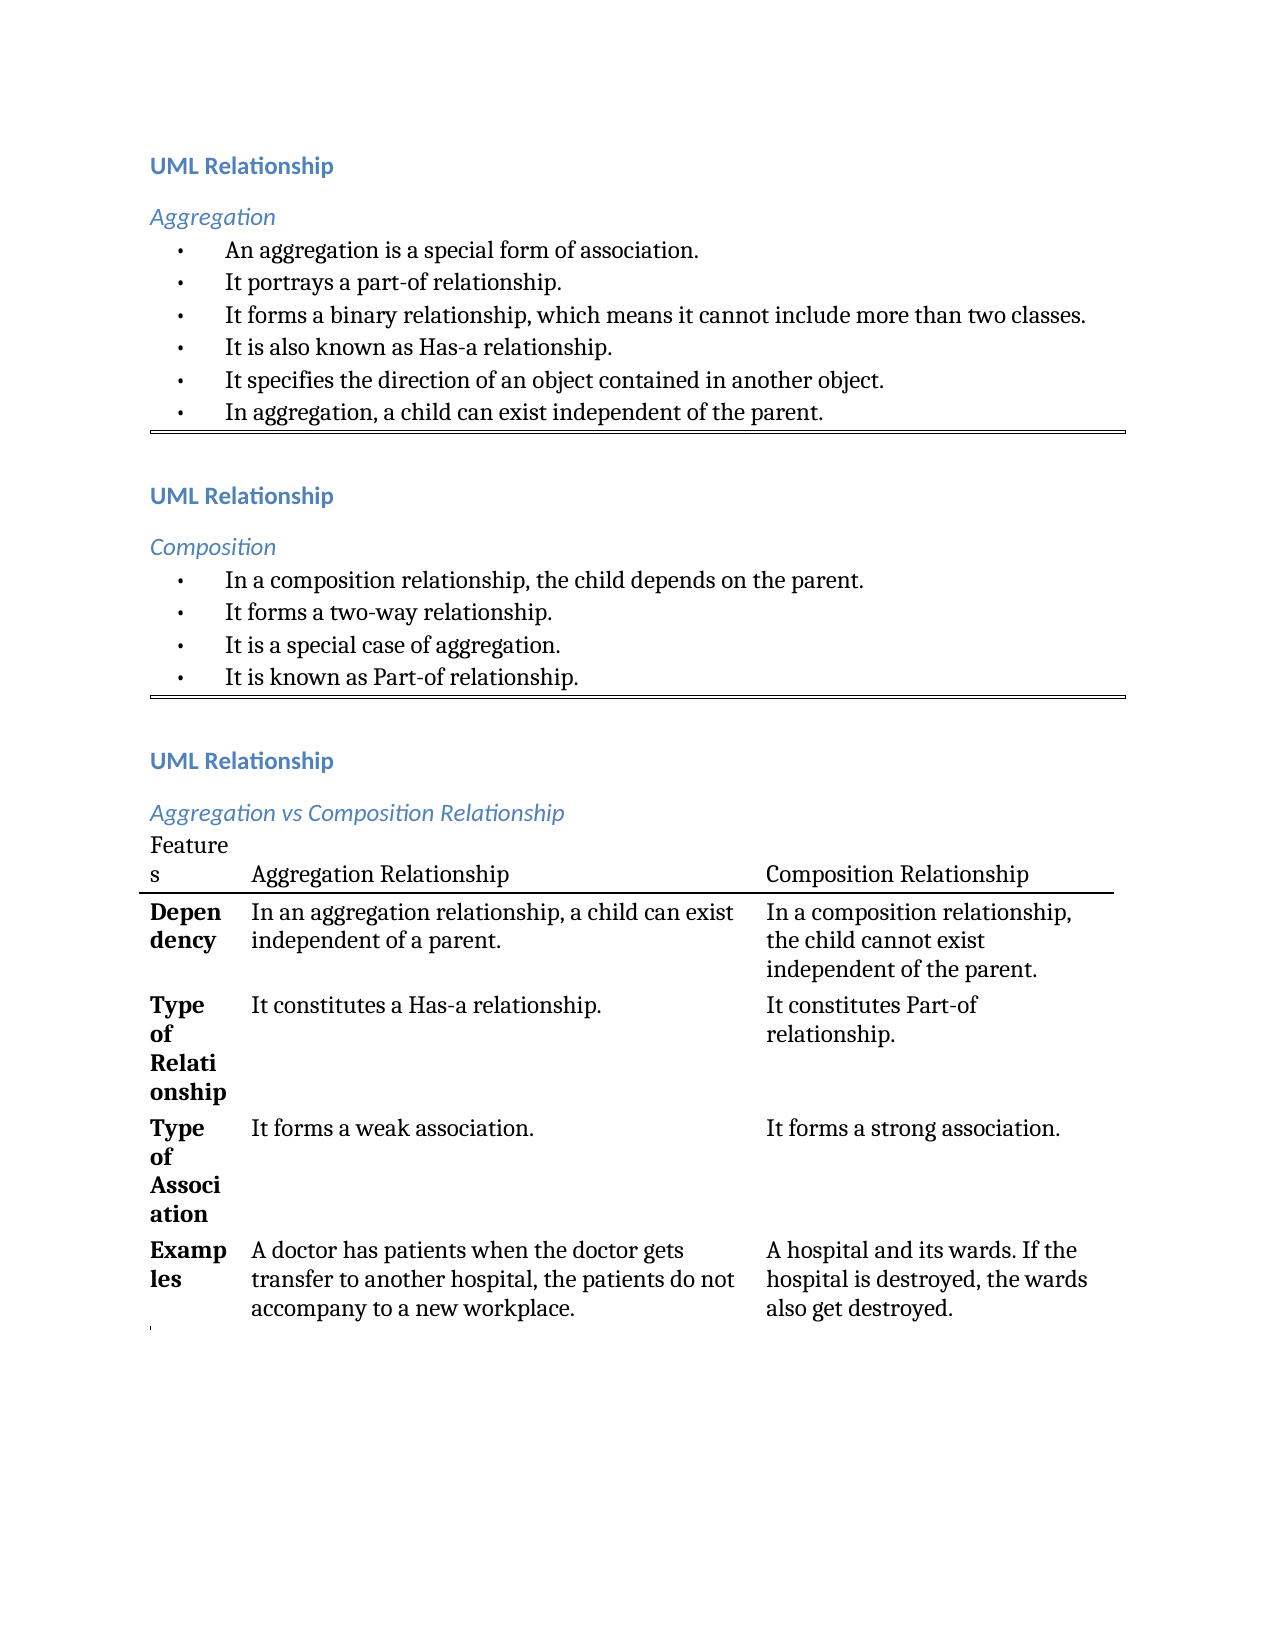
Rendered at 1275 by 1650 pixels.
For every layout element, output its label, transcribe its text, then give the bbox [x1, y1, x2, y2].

list It forms a two-way relationship. [175, 598, 1125, 627]
table_cell It forms a weak association. [240, 1110, 755, 1233]
table_cell In an aggregation relationship, a child can exist independent of a parent. [240, 894, 755, 988]
list In a composition relationship, the child depends on the parent. [175, 566, 1125, 594]
list It is known as Part-of relationship. [175, 663, 1125, 692]
subtitle Aggregation vs Composition Relationship [150, 797, 1125, 827]
list It portrays a part-of relationship. [175, 268, 1125, 297]
table_cell It constitutes a Has-a relationship. [240, 988, 755, 1110]
table_cell It constitutes Part-of relationship. [755, 988, 1114, 1110]
list It specifies the direction of an object contained in another object. [175, 366, 1125, 394]
subtitle Composition [150, 532, 1125, 562]
subtitle Aggregation [150, 201, 1125, 232]
table_cell A doctor has patients when the doctor gets transfer to another hospital, the patients do not accompany to a new workplace. [240, 1233, 755, 1326]
table_header Composition Relationship [755, 827, 1114, 892]
table_cell A hospital and its wards. If the hospital is destroyed, the wards also get destroyed. [755, 1233, 1114, 1326]
table_cell In a composition relationship, the child cannot exist independent of the parent. [755, 894, 1114, 988]
table_header Aggregation Relationship [240, 827, 755, 892]
table_cell Type of Relationship [139, 988, 240, 1110]
subtitle UML Relationship [150, 745, 1125, 776]
list In aggregation, a child can exist independent of the parent. [175, 398, 1125, 427]
table_header Features [139, 827, 240, 892]
subtitle UML Relationship [150, 150, 1125, 181]
table_cell Type of Association [139, 1110, 240, 1233]
list It forms a binary relationship, which means it cannot include more than two classes. [175, 301, 1125, 329]
table_cell Dependency [139, 894, 240, 988]
list It is also known as Has-a relationship. [175, 333, 1125, 362]
list It is a special case of aggregation. [175, 631, 1125, 659]
table_cell Examples [139, 1233, 240, 1326]
list An aggregation is a special form of association. [175, 236, 1125, 264]
subtitle UML Relationship [150, 480, 1125, 511]
table_cell It forms a strong association. [755, 1110, 1114, 1233]
